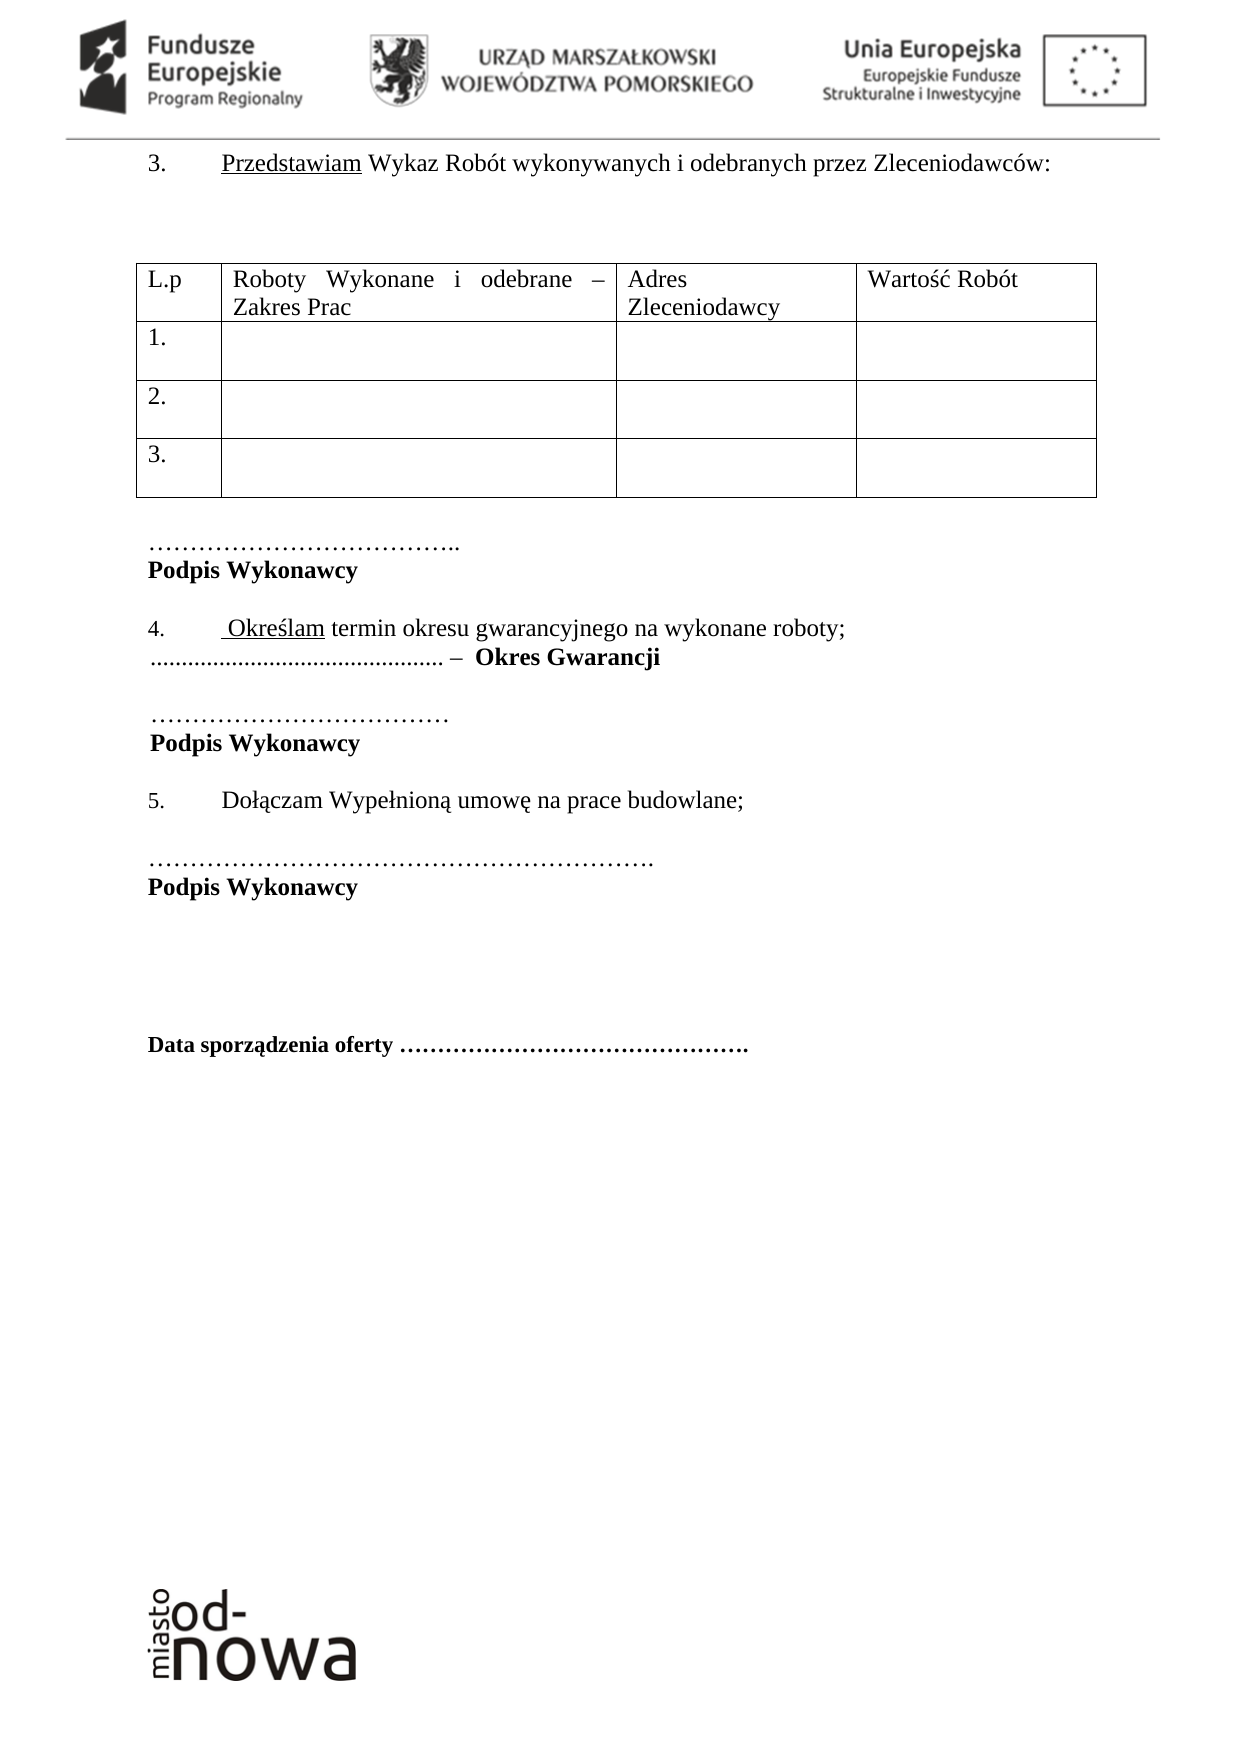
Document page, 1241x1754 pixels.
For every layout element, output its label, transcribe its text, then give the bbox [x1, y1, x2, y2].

list Przedstawiam Wykaz Robót wykonywanych i odebranych przez Zleceniodawców: [148, 148, 1093, 176]
text Podpis Wykonawcy [148, 872, 1093, 900]
table_cell [617, 322, 856, 380]
text ……………………………… [150, 699, 1093, 728]
table_cell [222, 439, 616, 497]
table_header Roboty Wykonane i odebrane – Zakres Prac [222, 264, 616, 321]
text ……………………………………………………. [148, 843, 1093, 872]
text Podpis Wykonawcy [150, 728, 1093, 757]
text ……………………………….. [148, 527, 1093, 555]
table_header L.p [137, 264, 221, 321]
table_cell [617, 381, 856, 438]
table_cell [617, 439, 856, 497]
picture [147, 1589, 356, 1681]
table_cell 2. [137, 381, 221, 438]
table_cell [222, 381, 616, 438]
table_cell 1. [137, 322, 221, 380]
text Podpis Wykonawcy [148, 555, 1093, 584]
picture [64, 18, 1160, 140]
table_cell [222, 322, 616, 380]
text Data sporządzenia oferty ………………………………………. [148, 1031, 1093, 1057]
table_cell 3. [137, 439, 221, 497]
table_cell [857, 322, 1096, 380]
list Określam termin okresu gwarancyjnego na wykonane roboty; [148, 613, 1093, 642]
table_cell [857, 439, 1096, 497]
list Dołączam Wypełnioną umowę na prace budowlane; [148, 785, 1093, 814]
table_cell [857, 381, 1096, 438]
text ............................................... – Okres Gwarancji [150, 642, 1093, 670]
table_header Adres Zleceniodawcy [617, 264, 856, 321]
table_header Wartość Robót [857, 264, 1096, 321]
